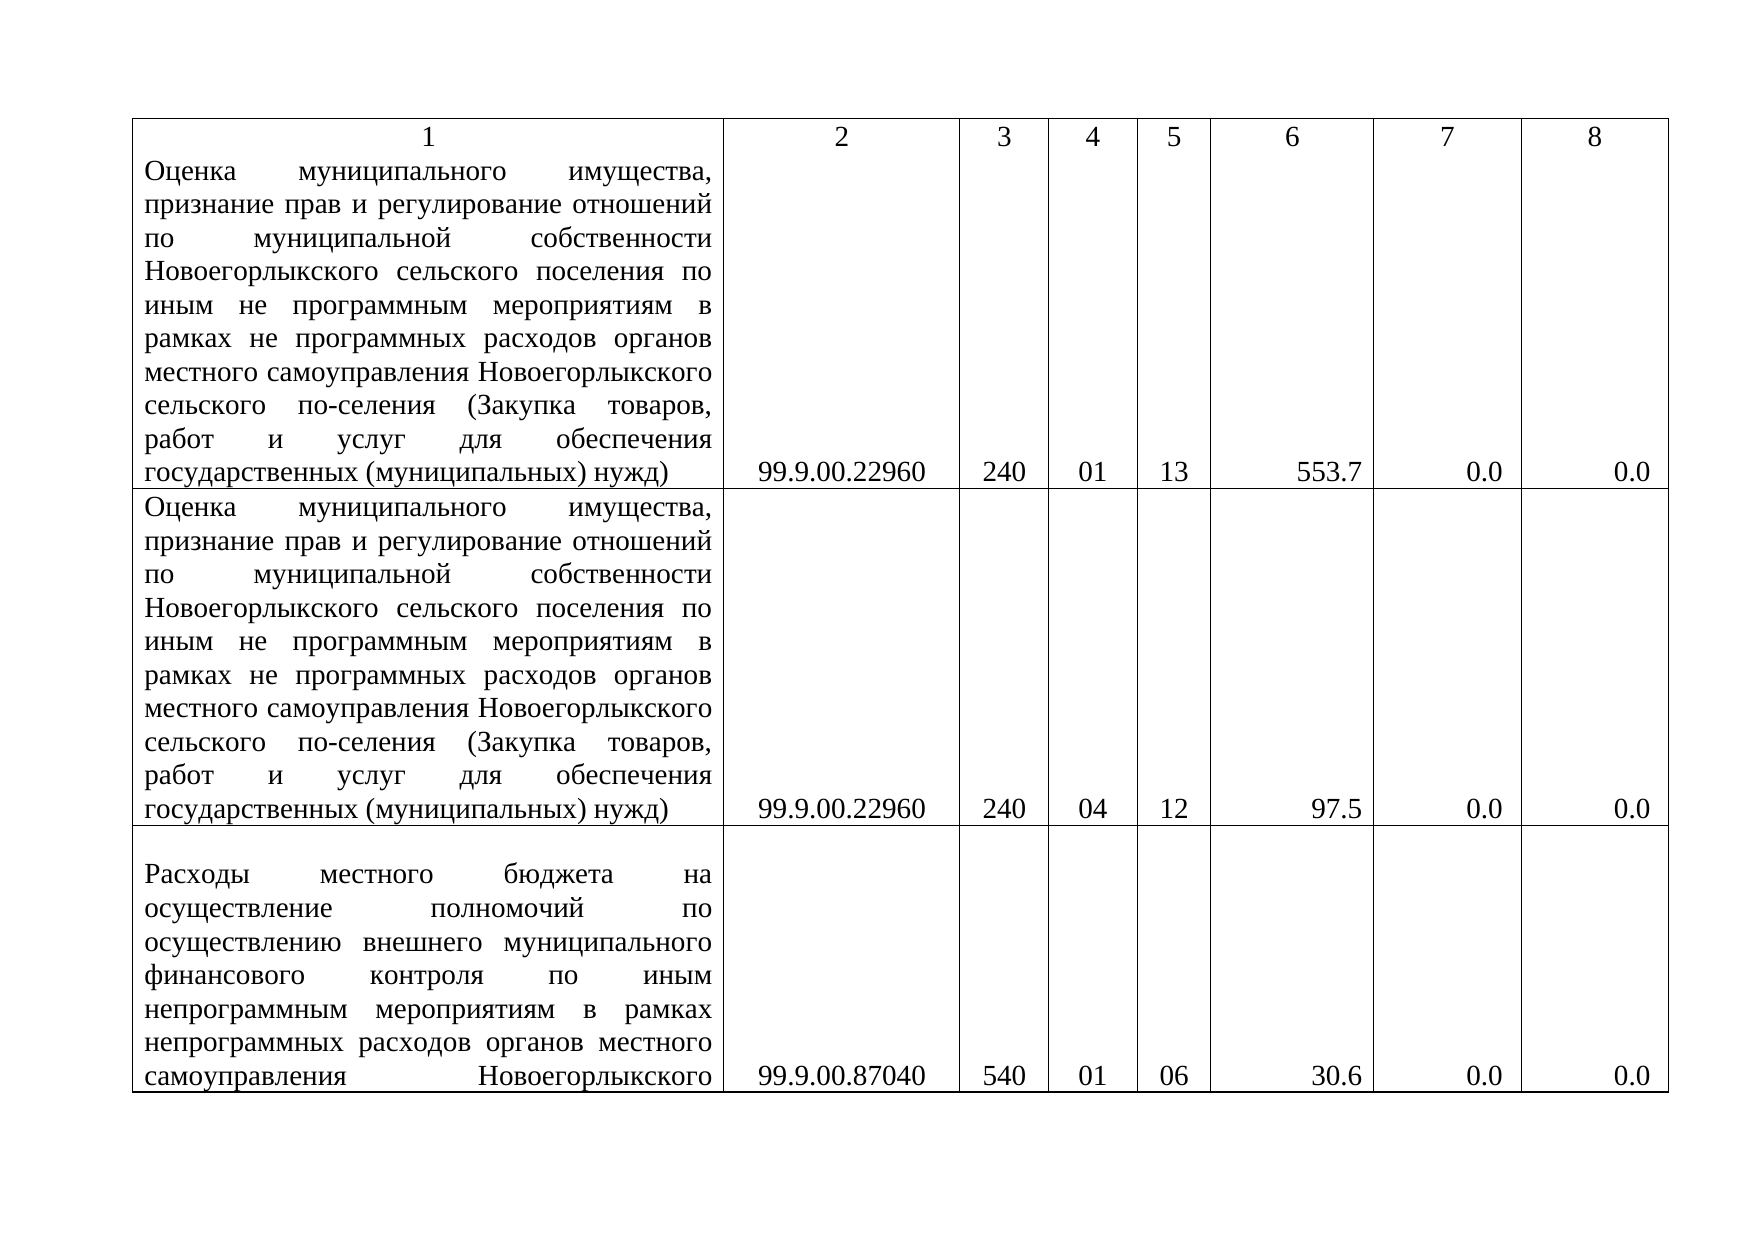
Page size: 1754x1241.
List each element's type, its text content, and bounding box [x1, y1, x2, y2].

table_cell 06 [1138, 826, 1210, 1091]
table_header 8 [1522, 119, 1668, 152]
table_cell 99.9.00.22960 [724, 489, 959, 824]
table_cell Оценка муниципального имущества, признание прав и регулирование отношений по муниципальной собственности Новоегорлыкского сельского поселения по иным не программным мероприятиям в рамках не программных расходов органов местного самоуправления Новоегорлыкского сельского по-селения (Закупка товаров, работ и услуг для обеспечения государственных (муниципальных) нужд) [133, 152, 723, 488]
table_cell 99.9.00.22960 [724, 152, 959, 488]
table_cell 0.0 [1522, 152, 1668, 488]
table_header 7 [1374, 119, 1521, 152]
table_header 6 [1211, 119, 1373, 152]
table_cell 540 [960, 826, 1048, 1091]
table_cell 0.0 [1374, 489, 1521, 824]
table_cell 13 [1138, 152, 1210, 488]
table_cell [133, 826, 723, 1091]
table_header 5 [1138, 119, 1210, 152]
table_cell 04 [1049, 489, 1137, 824]
table_cell 99.9.00.87040 [724, 826, 959, 1091]
table_cell 0.0 [1522, 489, 1668, 824]
table_cell 553.7 [1211, 152, 1373, 488]
table_header 1 [133, 119, 723, 152]
table_header 3 [960, 119, 1048, 152]
table_cell 0.0 [1374, 152, 1521, 488]
table_cell 01 [1049, 826, 1137, 1091]
table_cell 240 [960, 489, 1048, 824]
table_cell 0.0 [1374, 826, 1521, 1091]
table_cell Оценка муниципального имущества, признание прав и регулирование отношений по муниципальной собственности Новоегорлыкского сельского поселения по иным не программным мероприятиям в рамках не программных расходов органов местного самоуправления Новоегорлыкского сельского по-селения (Закупка товаров, работ и услуг для обеспечения государственных (муниципальных) нужд) [133, 489, 723, 824]
table_cell 0.0 [1522, 826, 1668, 1091]
table_header 2 [724, 119, 959, 152]
table_cell 240 [960, 152, 1048, 488]
table_cell 01 [1049, 152, 1137, 488]
table_header 4 [1049, 119, 1137, 152]
table_cell 12 [1138, 489, 1210, 824]
table_cell 97.5 [1211, 489, 1373, 824]
table_cell 30.6 [1211, 826, 1373, 1091]
